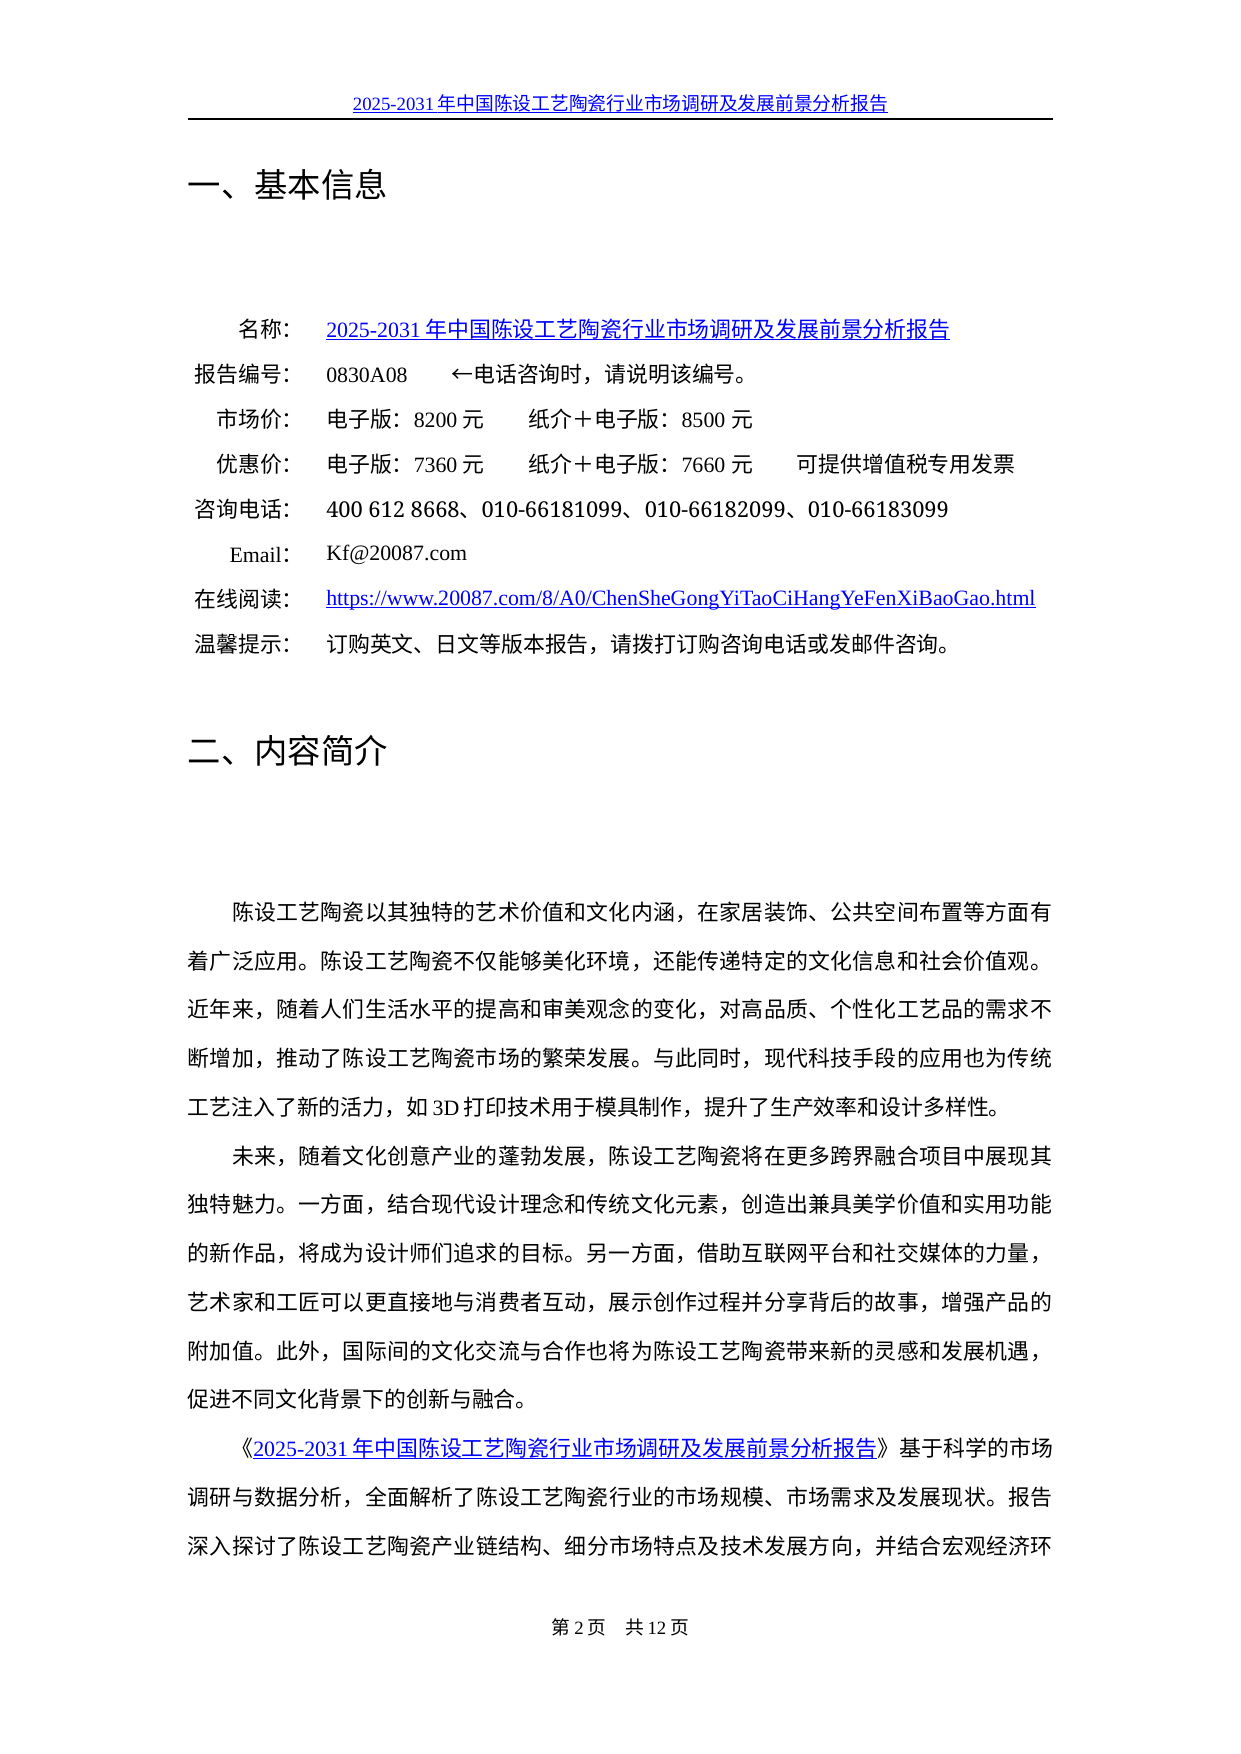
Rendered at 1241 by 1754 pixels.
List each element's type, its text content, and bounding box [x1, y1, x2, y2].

table_cell Email： [167, 537, 315, 582]
title 二、内容简介 [187, 717, 1053, 782]
table_cell 400 612 8668、010-66181099、010-66182099、010-66183099 [315, 492, 1073, 537]
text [187, 894, 1053, 1561]
table_cell 市场价： [167, 402, 315, 447]
table_cell 优惠价： [167, 447, 315, 492]
table_cell Kf@20087.com [315, 537, 1073, 582]
table_cell 0830A08 ←电话咨询时，请说明该编号。 [315, 357, 1073, 402]
table_cell [315, 582, 1073, 627]
title 一、基本信息 [187, 150, 1053, 215]
table_cell 电子版：8200 元 纸介＋电子版：8500 元 [315, 402, 1073, 447]
table_cell 咨询电话： [167, 492, 315, 537]
table_cell 温馨提示： [167, 627, 315, 672]
table_cell 订购英文、日文等版本报告，请拨打订购咨询电话或发邮件咨询。 [315, 627, 1073, 672]
table_cell 在线阅读： [167, 582, 315, 627]
table_cell 电子版：7360 元 纸介＋电子版：7660 元 可提供增值税专用发票 [315, 447, 1073, 492]
table_cell 报告编号： [167, 357, 315, 402]
table_header 2025-2031年中国陈设工艺陶瓷行业市场调研及发展前景分析报告 [315, 312, 1073, 357]
table_header 名称： [167, 312, 315, 357]
